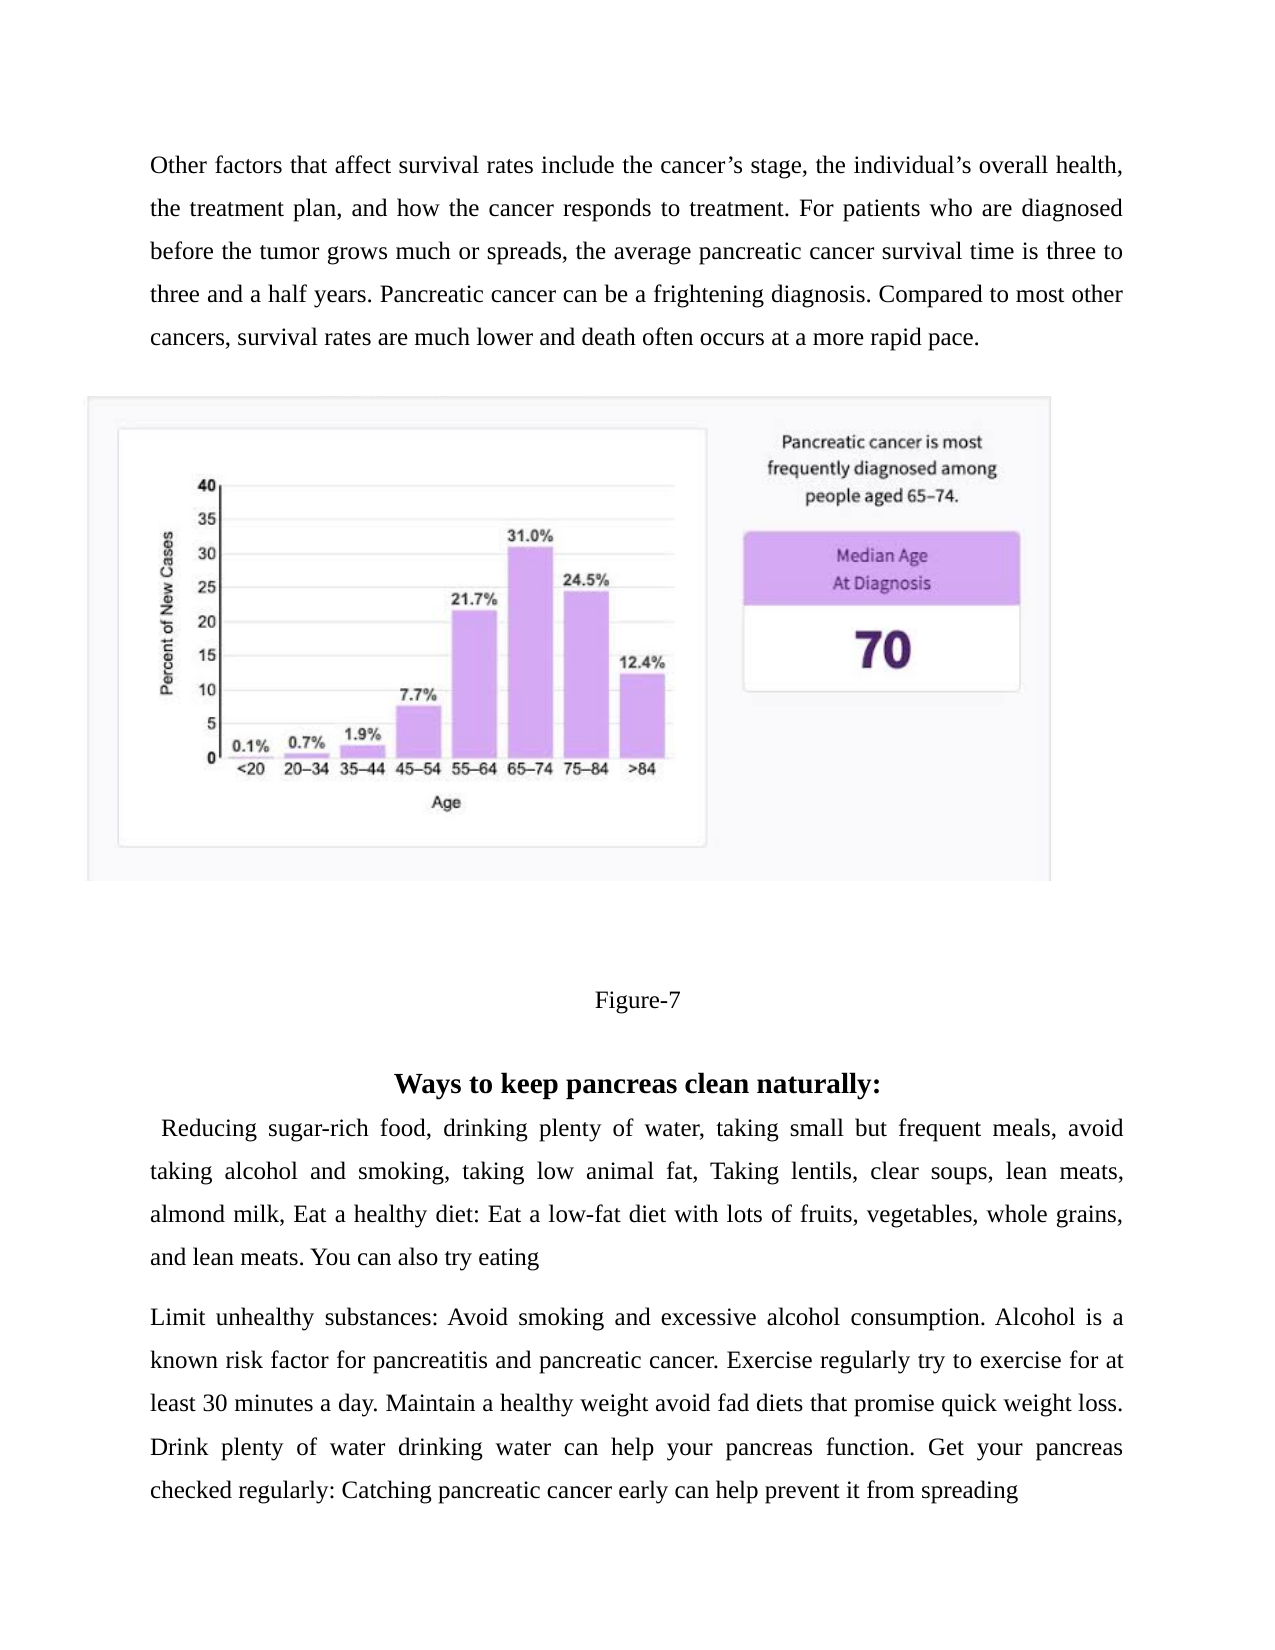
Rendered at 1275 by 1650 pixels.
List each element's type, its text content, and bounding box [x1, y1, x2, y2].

text Other factors that affect survival rates include the cancer’s stage, the individual’s overall health, the treatment plan, and how the cancer responds to treatment. For patients who are diagnosed before the tumor grows much or spreads, the average pancreatic cancer survival time is three to three and a half years. Pancreatic cancer can be a frightening diagnosis. Compared to most other cancers, survival rates are much lower and death often occurs at a more rapid pace. [150, 150, 1125, 351]
picture [82, 396, 1058, 881]
subtitle Ways to keep pancreas clean naturally: [150, 1066, 1125, 1100]
text Reducing sugar-rich food, drinking plenty of water, taking small but frequent meals, avoid taking alcohol and smoking, taking low animal fat, Taking lentils, clear soups, lean meats, almond milk, Eat a healthy diet: Eat a low-fat diet with lots of fruits, vegetables, whole grains, and lean meats. You can also try eating [150, 1113, 1125, 1271]
text Figure-7 [150, 986, 1125, 1014]
text Limit unhealthy substances: Avoid smoking and excessive alcohol consumption. Alcohol is a known risk factor for pancreatitis and pancreatic cancer. Exercise regularly try to exercise for at least 30 minutes a day. Maintain a healthy weight avoid fad diets that promise quick weight loss. Drink plenty of water drinking water can help your pancreas function. Get your pancreas checked regularly: Catching pancreatic cancer early can help prevent it from spreading [150, 1302, 1125, 1503]
